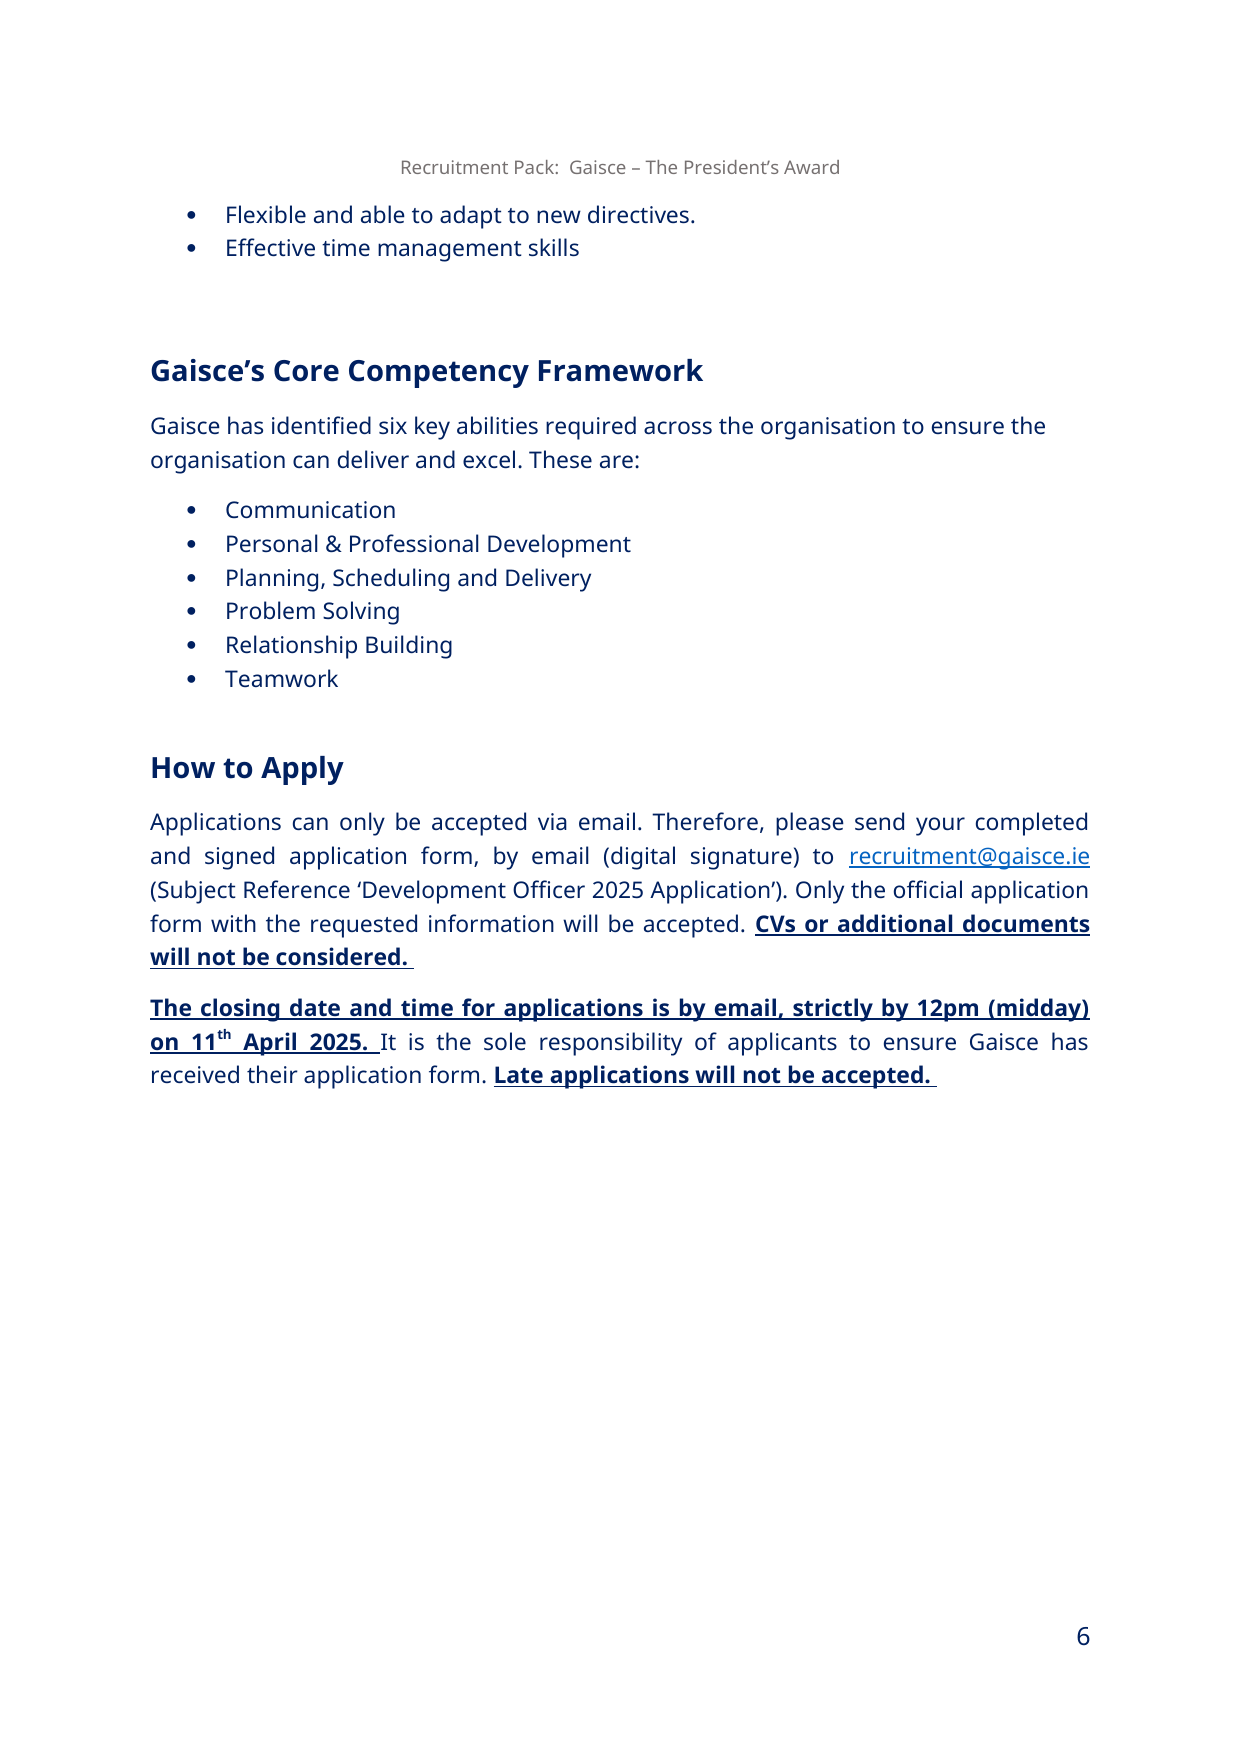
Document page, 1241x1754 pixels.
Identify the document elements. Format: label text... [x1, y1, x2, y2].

text Gaisce has identified six key abilities required across the organisation to ensure the organisation can deliver and excel. These are: [150, 410, 1090, 475]
list Planning, Scheduling and Delivery [187, 561, 1090, 593]
text The closing date and time for applications is by email, strictly by 12pm (midday) on 11th April 2025. It is the sole responsibility of applicants to ensure Gaisce has received their application form. Late applications will not be accepted. [150, 1020, 1090, 1091]
text Gaisce’s Core Competency Framework [150, 350, 1090, 390]
list Teamwork [187, 663, 1090, 694]
text The closing date and time for applications is by email, strictly by 12pm (midday) on 11th April 2025. It is the sole responsibility of applicants to ensure Gaisce has received their application form. Late applications will not be accepted. [150, 992, 1090, 1018]
list Problem Solving [187, 595, 1090, 626]
text Applications can only be accepted via email. Therefore, please send your completed and signed application form, by email (digital signature) to recruitment@gaisce.ie (Subject Reference ‘Development Officer 2025 Application’). Only the official application form with the requested information will be accepted. CVs or additional documents will not be considered. [150, 806, 1090, 973]
list Flexible and able to adapt to new directives. [187, 199, 1090, 230]
list Communication [187, 494, 1090, 525]
text How to Apply [150, 747, 1090, 787]
list Relationship Building [187, 629, 1090, 660]
list Effective time management skills [187, 232, 1090, 264]
list Personal & Professional Development [187, 528, 1090, 559]
